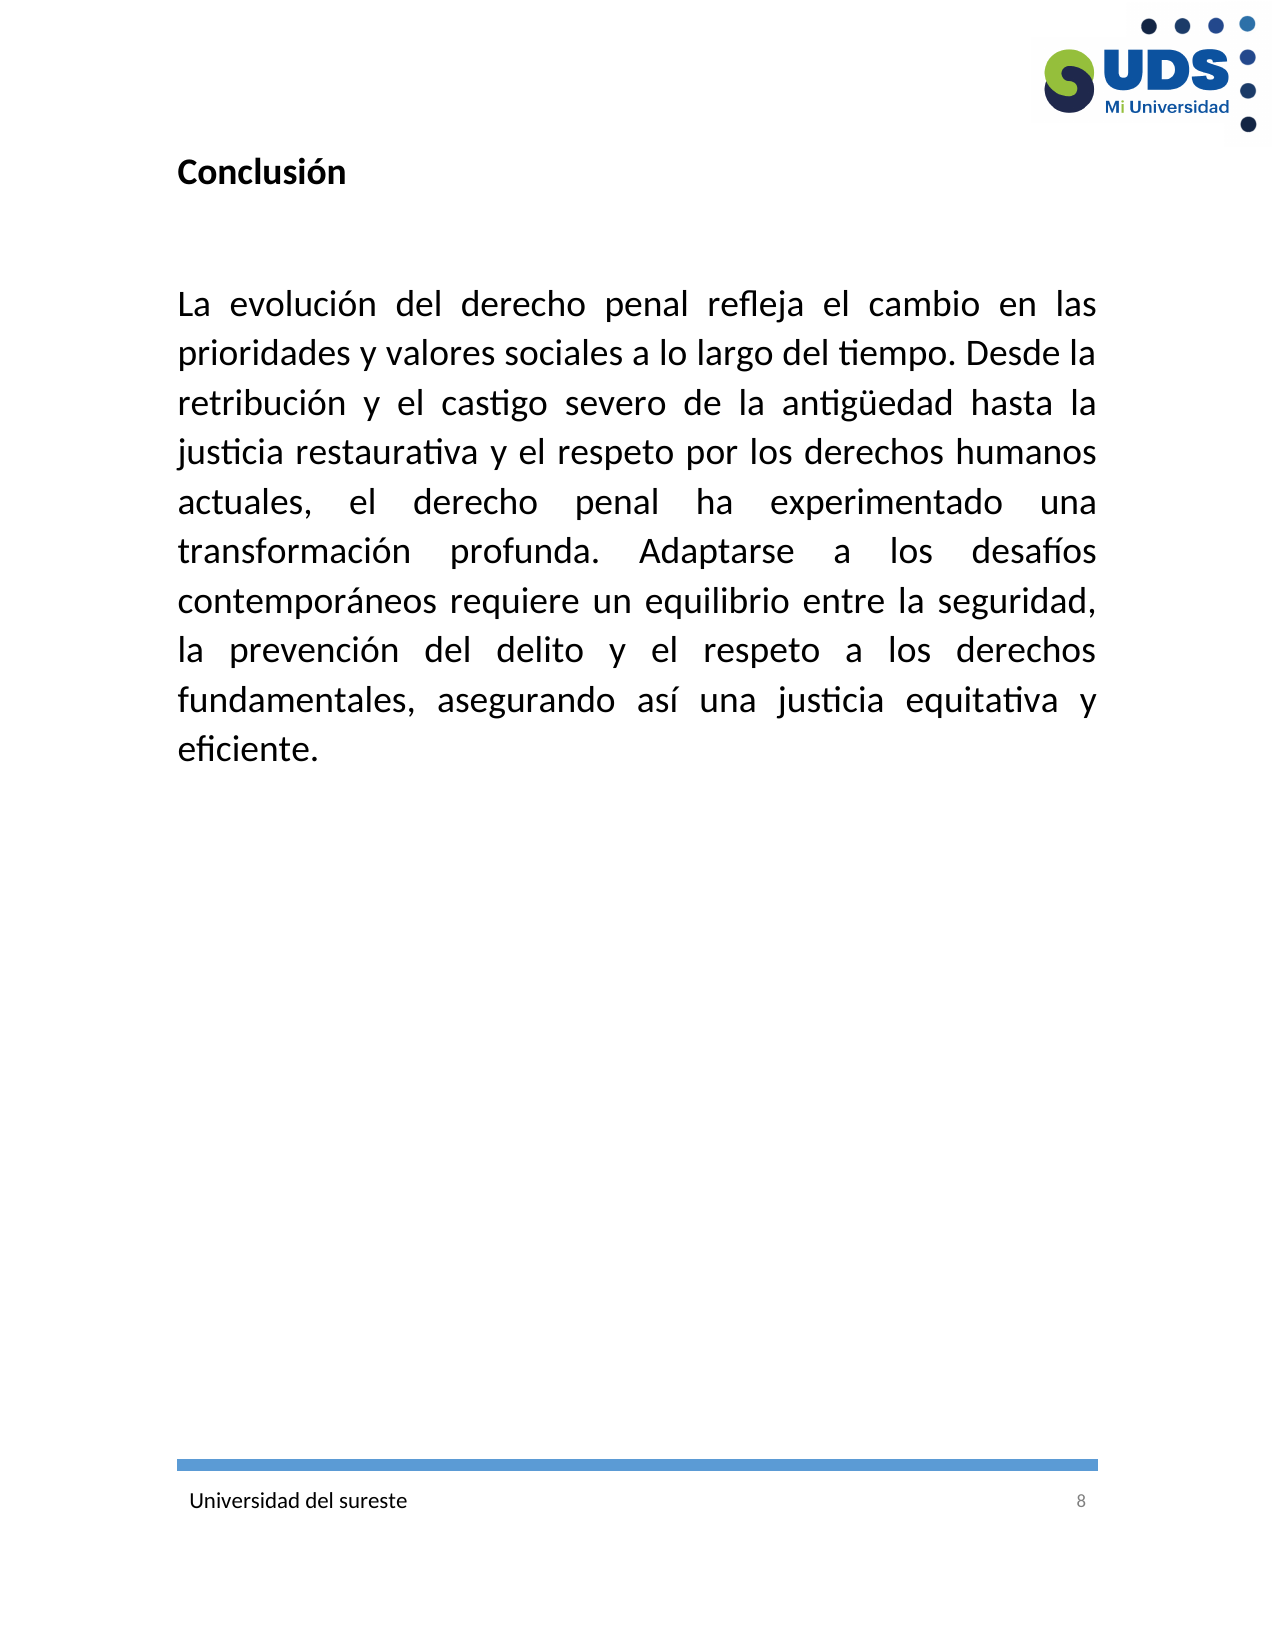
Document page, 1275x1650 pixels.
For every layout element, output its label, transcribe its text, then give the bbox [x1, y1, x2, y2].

picture [1031, 2, 1272, 146]
text Conclusión [177, 148, 1098, 193]
text La evolución del derecho penal refleja el cambio en las prioridades y valores sociales a lo largo del tiempo. Desde la retribución y el castigo severo de la antigüedad hasta la justicia restaurativa y el respeto por los derechos humanos actuales, el derecho penal ha experimentado una transformación profunda. Adaptarse a los desafíos contemporáneos requiere un equilibrio entre la seguridad, la prevención del delito y el respeto a los derechos fundamentales, asegurando así una justicia equitativa y eficiente. [177, 280, 1098, 771]
